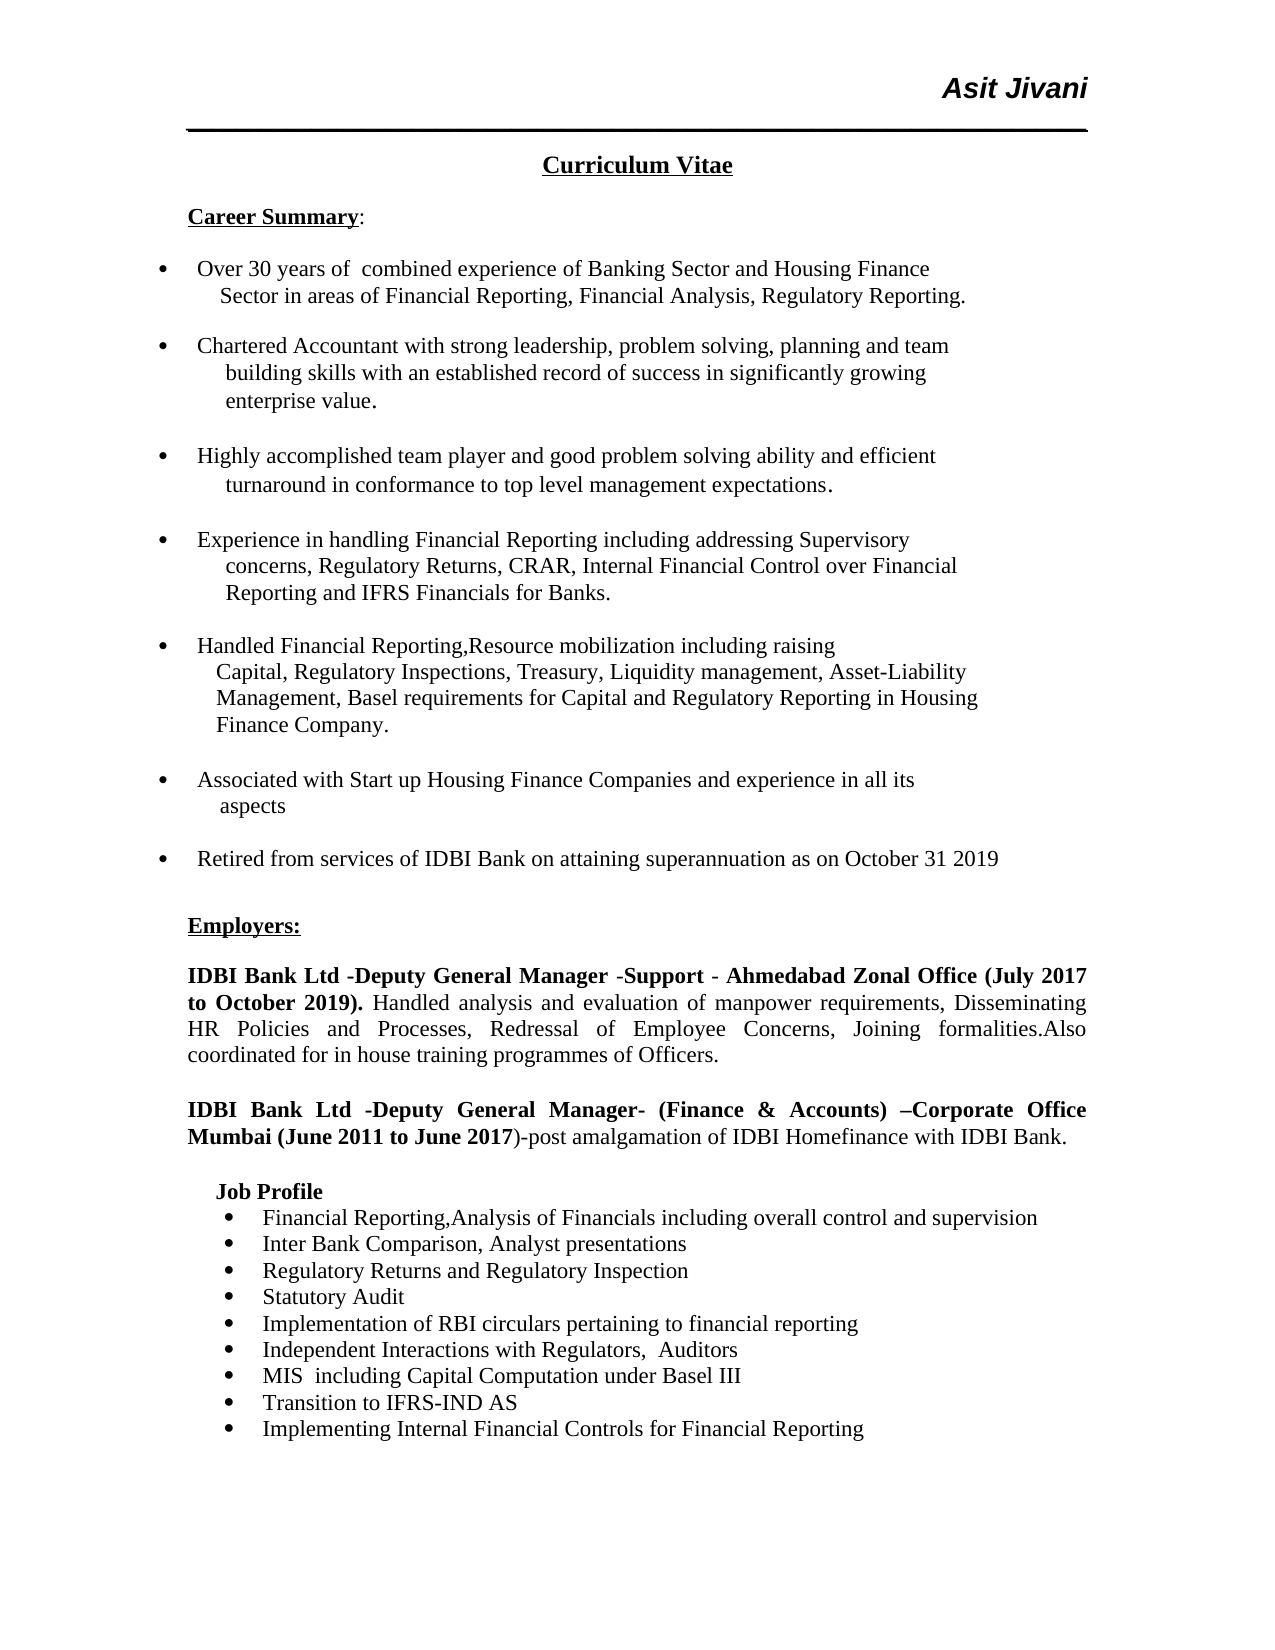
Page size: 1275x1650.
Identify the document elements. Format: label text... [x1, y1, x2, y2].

text enterprise value. [197, 385, 1083, 414]
list Retired from services of IDBI Bank on attaining superannuation as on October 31 2019 [159, 845, 1083, 871]
text concerns, Regulatory Returns, CRAR, Internal Financial Control over Financial [197, 553, 1083, 579]
text turnaround in conformance to top level management expectations. [197, 469, 1083, 497]
list Transition to IFRS-IND AS [225, 1389, 1087, 1415]
list Associated with Start up Housing Finance Companies and experience in all its [159, 766, 1083, 792]
list Highly accomplished team player and good problem solving ability and efficient [159, 442, 1083, 469]
list Statutory Audit [225, 1283, 1087, 1309]
list Chartered Accountant with strong leadership, problem solving, planning and team [159, 332, 1083, 358]
list MIS including Capital Computation under Basel III [225, 1362, 1087, 1389]
text Capital, Regulatory Inspections, Treasury, Liquidity management, Asset-Liability [187, 658, 1083, 684]
list Handled Financial Reporting,Resource mobilization including raising [159, 632, 1083, 658]
text Finance Company. [187, 711, 1083, 737]
list Independent Interactions with Regulators, Auditors [225, 1336, 1087, 1362]
text building skills with an established record of success in significantly growing [197, 358, 1083, 385]
list Implementing Internal Financial Controls for Financial Reporting [225, 1415, 1087, 1441]
subtitle Curriculum Vitae [187, 150, 1087, 179]
list Financial Reporting,Analysis of Financials including overall control and supervision [225, 1204, 1087, 1231]
list Inter Bank Comparison, Analyst presentations [225, 1231, 1087, 1257]
text aspects [197, 792, 1083, 818]
list Over 30 years of combined experience of Banking Sector and Housing Finance [159, 255, 1083, 282]
text IDBI Bank Ltd -Deputy General Manager -Support - Ahmedabad Zonal Office (July 2017 to October 2019). Handled analysis and evaluation of manpower requirements, Disseminating HR Policies and Processes, Redressal of Employee Concerns, Joining formalities.Also coordinated for in house training programmes of Officers. [187, 962, 1087, 1068]
text Sector in areas of Financial Reporting, Financial Analysis, Regulatory Reporting. [197, 282, 1083, 308]
text Job Profile [187, 1178, 1087, 1204]
list Experience in handling Financial Reporting including addressing Supervisory [159, 526, 1083, 553]
text Reporting and IFRS Financials for Banks. [197, 579, 1083, 605]
text IDBI Bank Ltd -Deputy General Manager- (Finance & Accounts) –Corporate Office Mumbai (June 2011 to June 2017)-post amalgamation of IDBI Homefinance with IDBI Bank. [187, 1096, 1087, 1149]
text Career Summary: [187, 203, 1087, 229]
text Employers: [187, 912, 1087, 938]
list Implementation of RBI circulars pertaining to financial reporting [225, 1309, 1087, 1336]
list Regulatory Returns and Regulatory Inspection [225, 1257, 1087, 1283]
text Management, Basel requirements for Capital and Regulatory Reporting in Housing [187, 684, 1083, 711]
